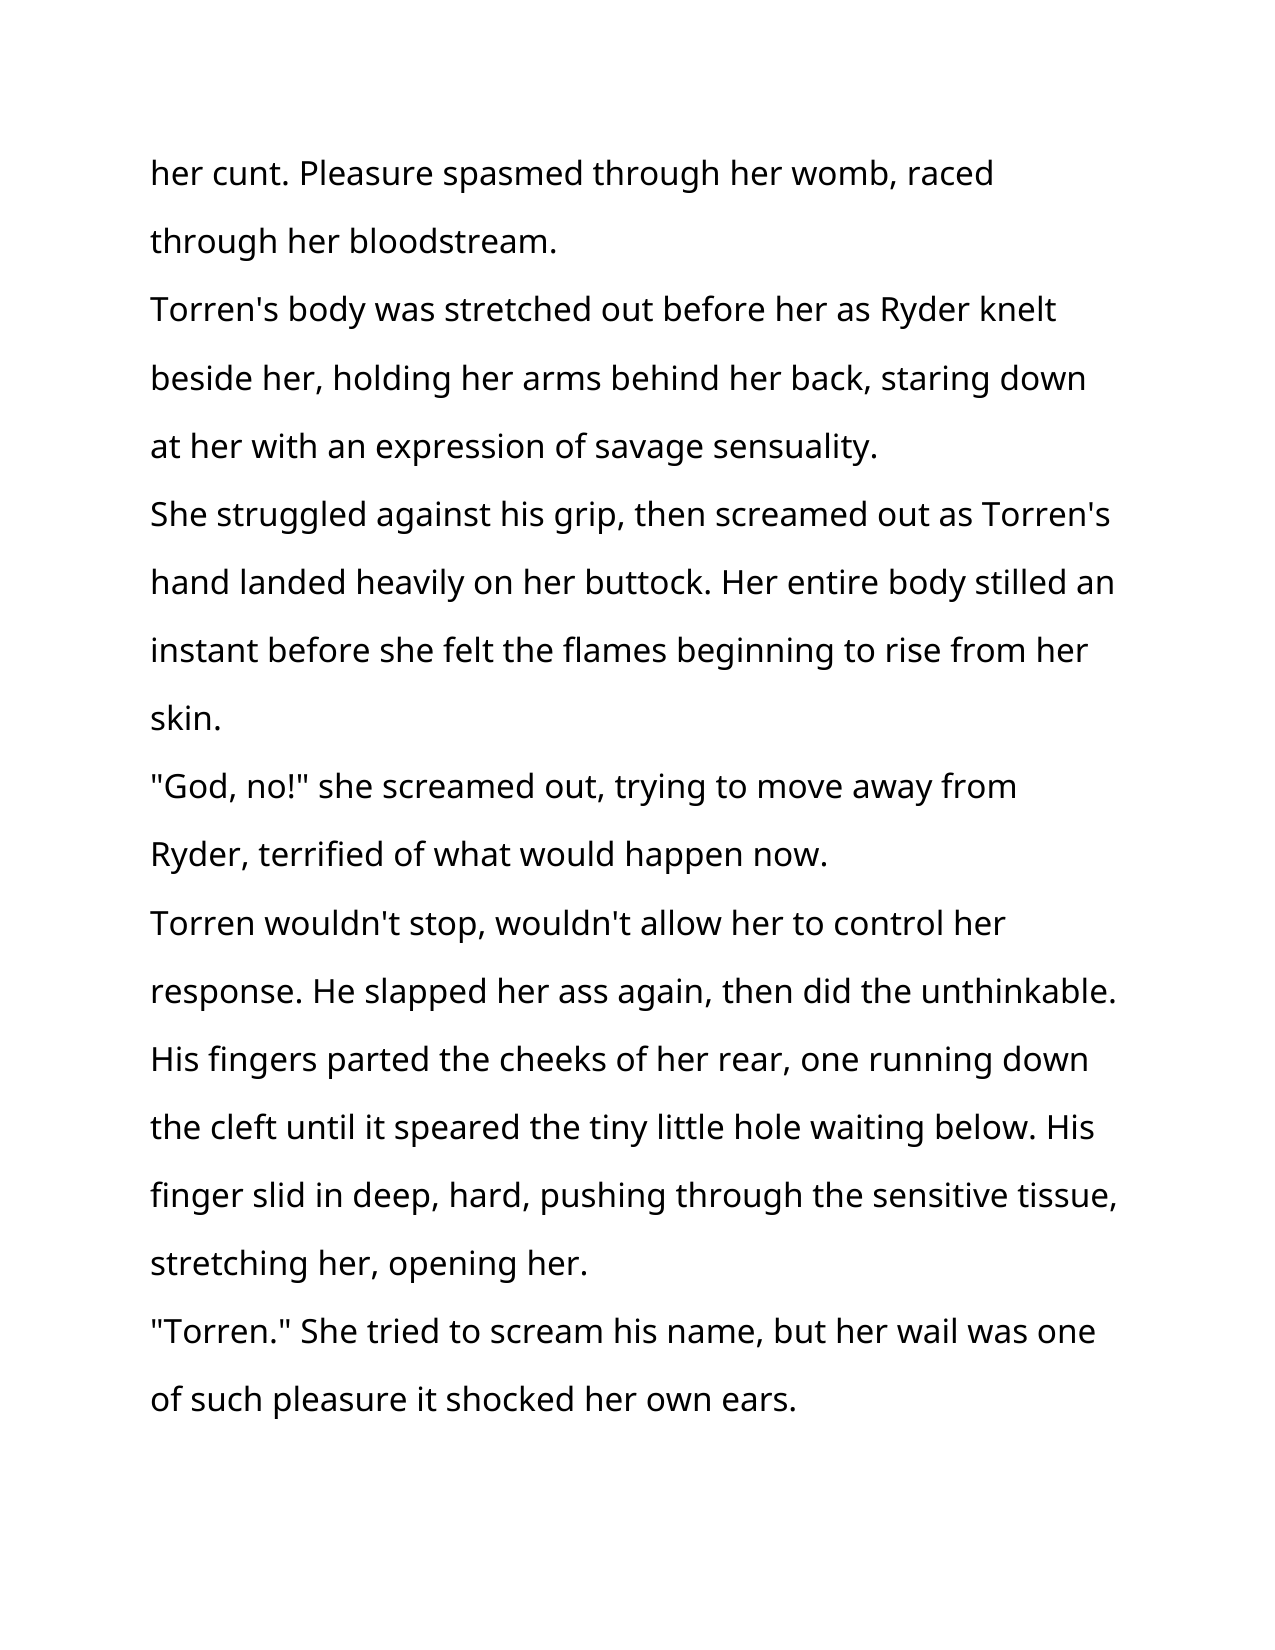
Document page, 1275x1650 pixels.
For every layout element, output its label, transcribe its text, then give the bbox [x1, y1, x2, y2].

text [150, 150, 1125, 263]
text "God, no!" she screamed out, trying to move away from Ryder, terrified of what would happen now. [150, 763, 1125, 877]
text Torren's body was stretched out before her as Ryder knelt beside her, holding her arms behind her back, staring down at her with an expression of savage sensuality. [150, 286, 1125, 468]
text "Torren." She tried to scream his name, but her wail was one of such pleasure it shocked her own ears. [150, 1308, 1125, 1422]
text She struggled against his grip, then screamed out as Torren's hand landed heavily on her buttock. Her entire body stilled an instant before she felt the flames beginning to rise from her skin. [150, 491, 1125, 740]
text Torren wouldn't stop, wouldn't allow her to control her response. He slapped her ass again, then did the unthinkable. His fingers parted the cheeks of her rear, one running down the cleft until it speared the tiny little hole waiting below. His finger slid in deep, hard, pushing through the sensitive tissue, stretching her, opening her. [150, 899, 1125, 1285]
